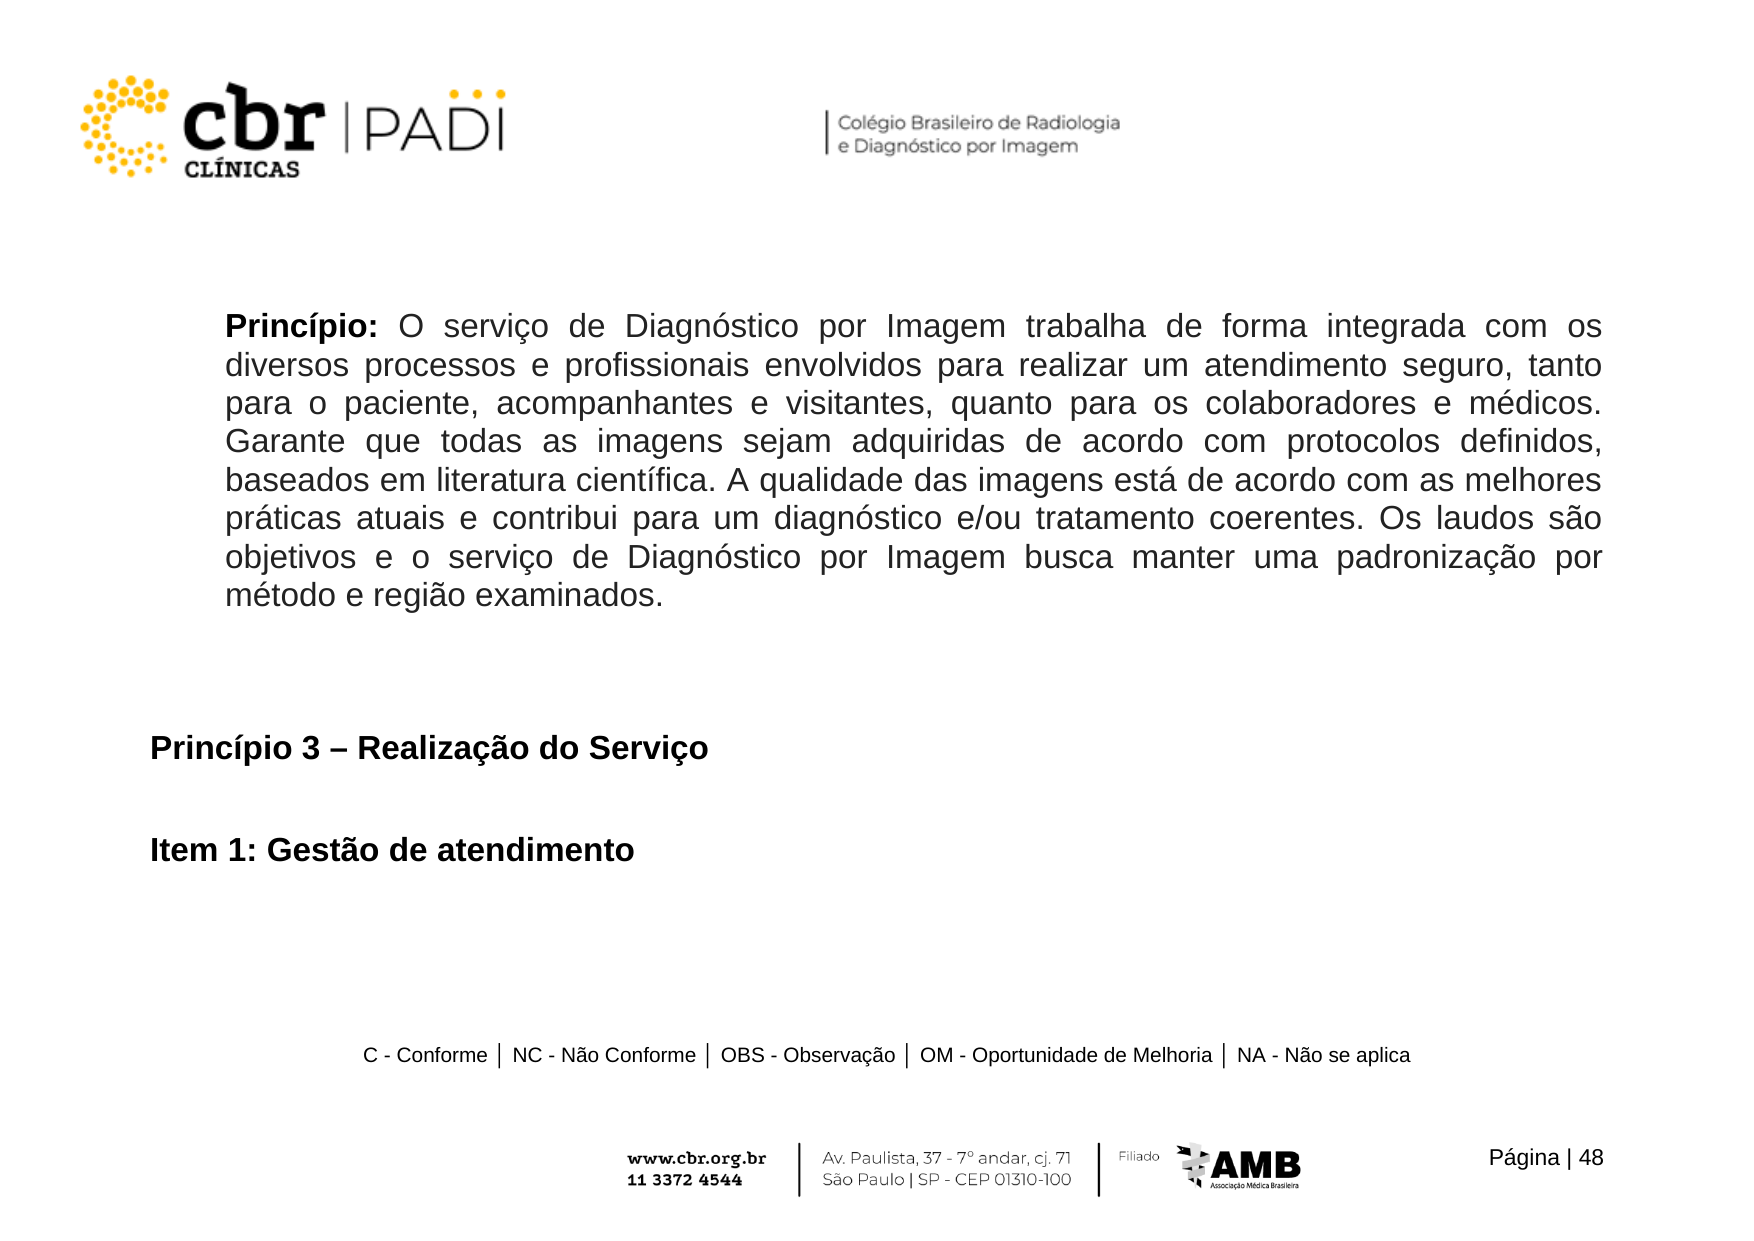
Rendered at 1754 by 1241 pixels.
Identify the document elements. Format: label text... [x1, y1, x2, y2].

text Princípio 3 – Realização do Serviço [150, 728, 1604, 766]
picture [511, 1123, 1754, 1204]
text Item 1: Gestão de atendimento [150, 830, 1604, 868]
text Princípio: O serviço de Diagnóstico por Imagem trabalha de forma integrada com os diversos processos e profissionais envolvidos para realizar um atendimento seguro, tanto para o paciente, acompanhantes e visitantes, quanto para os colaboradores e médicos. Garante que todas as imagens sejam adquiridas de acordo com protocolos definidos, baseados em literatura científica. A qualidade das imagens está de acordo com as melhores práticas atuais e contribui para um diagnóstico e/ou tratamento coerentes. Os laudos são objetivos e o serviço de Diagnóstico por Imagem busca manter uma padronização por método e região examinados. [225, 306, 1604, 614]
picture [0, 0, 1235, 206]
